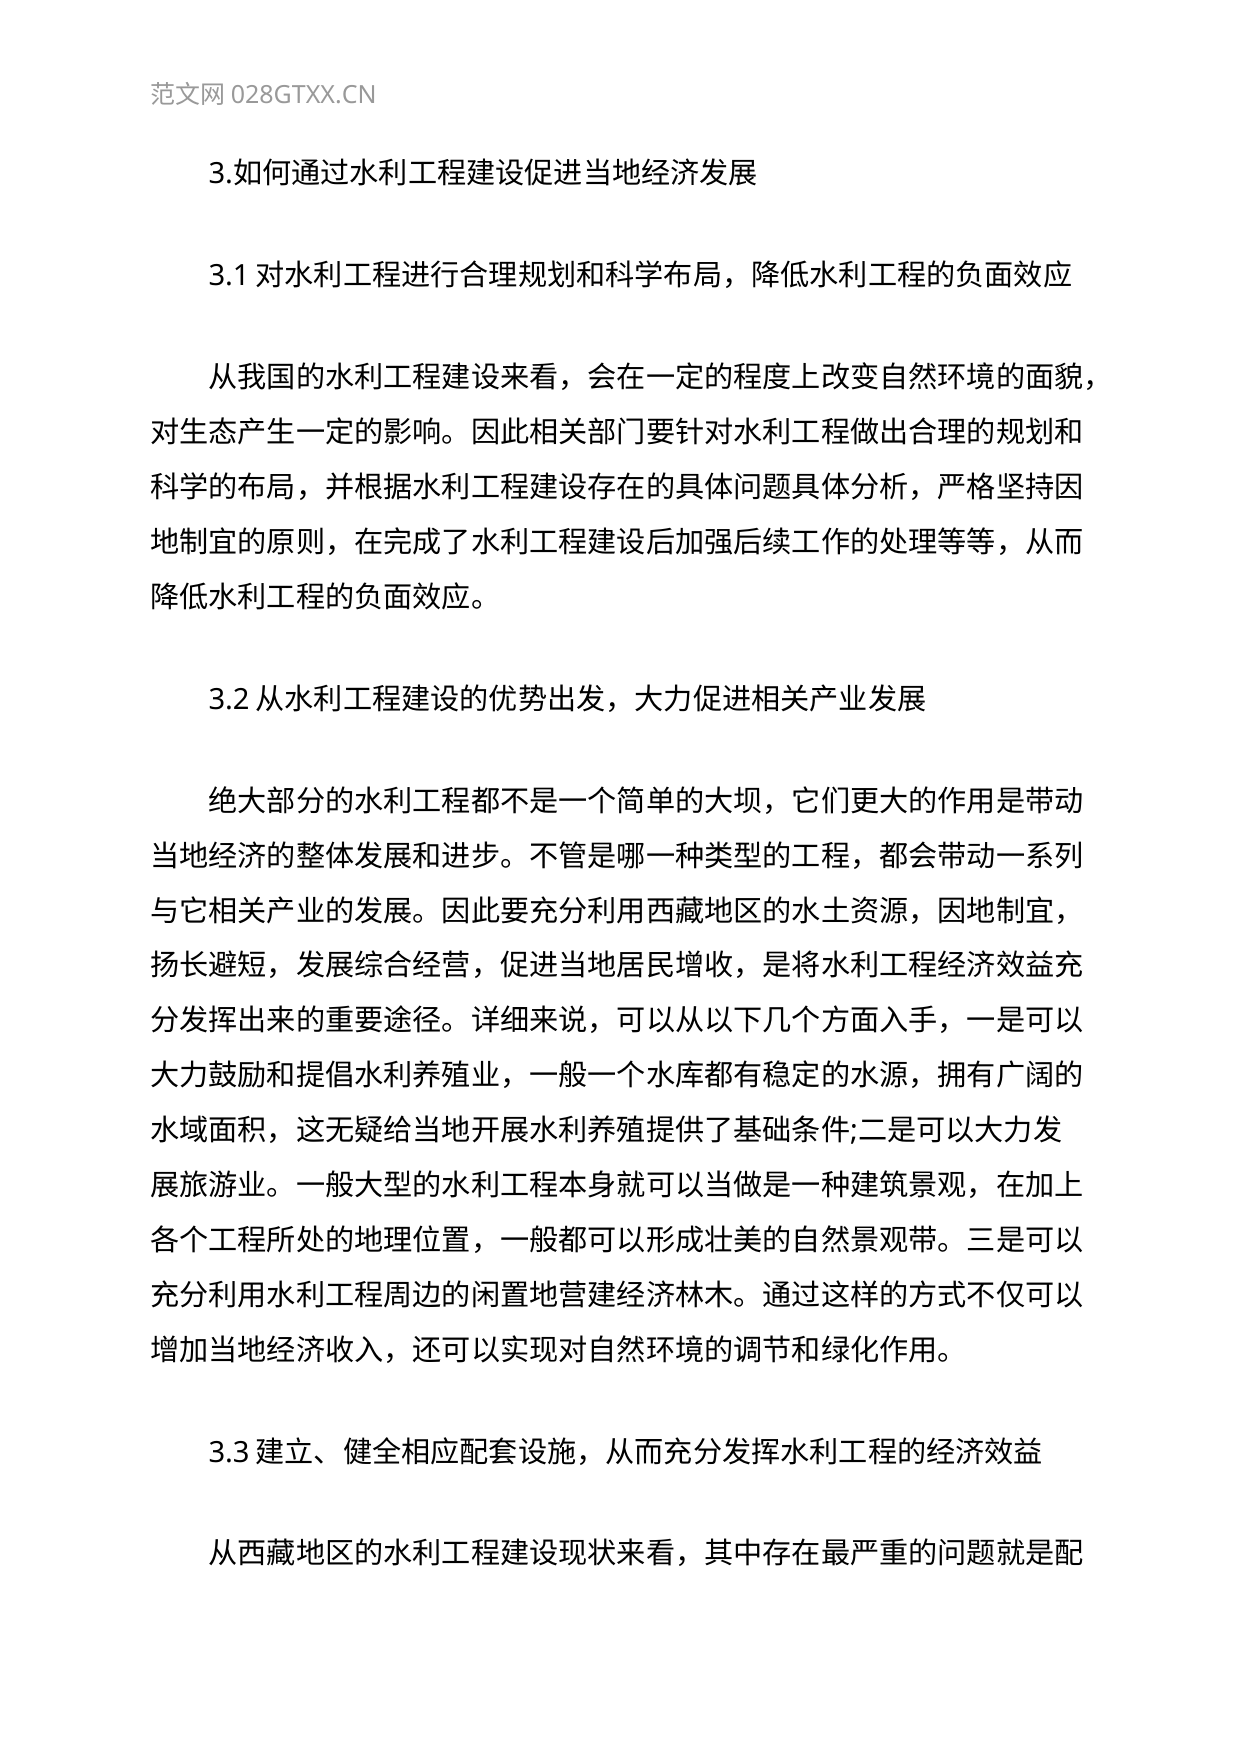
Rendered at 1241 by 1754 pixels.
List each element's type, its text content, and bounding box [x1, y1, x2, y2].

text 3.2从水利工程建设的优势出发，大力促进相关产业发展 [150, 675, 1090, 718]
text 从我国的水利工程建设来看，会在一定的程度上改变自然环境的面貌，对生态产生一定的影响。因此相关部门要针对水利工程做出合理的规划和科学的布局，并根据水利工程建设存在的具体问题具体分析，严格坚持因地制宜的原则，在完成了水利工程建设后加强后续工作的处理等等，从而降低水利工程的负面效应。 [150, 354, 1090, 616]
text 绝大部分的水利工程都不是一个简单的大坝，它们更大的作用是带动当地经济的整体发展和进步。不管是哪一种类型的工程，都会带动一系列与它相关产业的发展。因此要充分利用西藏地区的水土资源，因地制宜，扬长避短，发展综合经营，促进当地居民增收，是将水利工程经济效益充分发挥出来的重要途径。详细来说，可以从以下几个方面入手，一是可以大力鼓励和提倡水利养殖业，一般一个水库都有稳定的水源，拥有广阔的水域面积，这无疑给当地开展水利养殖提供了基础条件;二是可以大力发展旅游业。一般大型的水利工程本身就可以当做是一种建筑景观，在加上各个工程所处的地理位置，一般都可以形成壮美的自然景观带。三是可以充分利用水利工程周边的闲置地营建经济林木。通过这样的方式不仅可以增加当地经济收入，还可以实现对自然环境的调节和绿化作用。 [150, 777, 1090, 1369]
text 3.如何通过水利工程建设促进当地经济发展 [150, 150, 1090, 192]
text 3.1对水利工程进行合理规划和科学布局，降低水利工程的负面效应 [150, 252, 1090, 294]
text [150, 1530, 1090, 1572]
text 3.3建立、健全相应配套设施，从而充分发挥水利工程的经济效益 [150, 1428, 1090, 1471]
